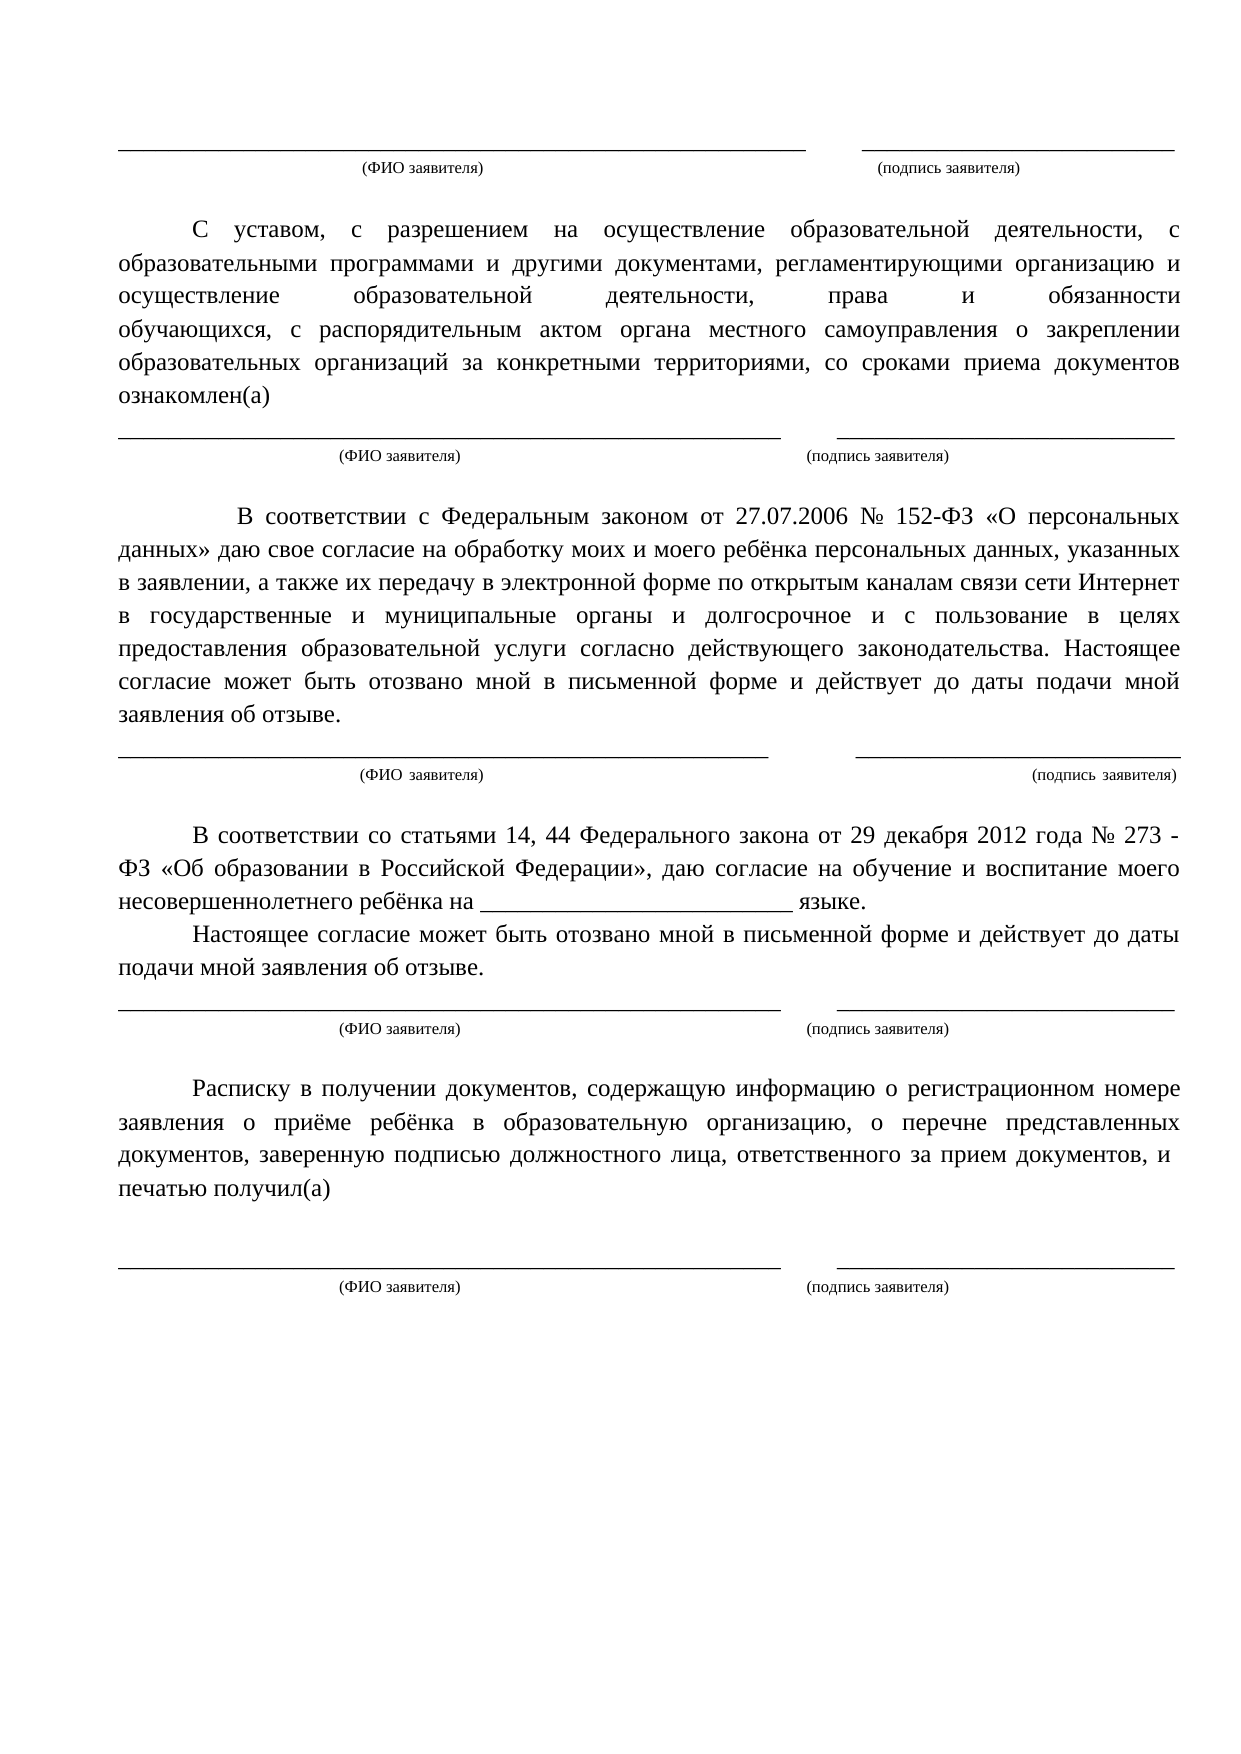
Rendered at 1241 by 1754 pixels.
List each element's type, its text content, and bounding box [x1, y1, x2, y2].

text _____________________________________________________ ___________________________ [118, 986, 1181, 1014]
text _______________________________________________________ _________________________ [118, 59, 1181, 154]
text (ФИО заявителя) (подпись заявителя) [118, 158, 1181, 177]
text Настоящее согласие может быть отозвано мной в письменной форме и действует до даты подачи мной заявления об отзыве. [118, 919, 1181, 981]
text (ФИО заявителя) (подпись заявителя) [118, 765, 1181, 816]
text _____________________________________________________ ___________________________ [118, 1206, 1181, 1272]
text С уставом, с разрешением на осуществление образовательной деятельности, с образовательными программами и другими документами, регламентирующими организацию и осуществление образовательной деятельности, права и обязанности обучающихся, с распорядительным актом органа местного самоуправления о закреплении образовательных организаций за конкретными территориями, со сроками приема документов ознакомлен(а) [118, 214, 1181, 408]
text В соответствии с Федеральным законом от 27.07.2006 № 152-ФЗ «О персональных данных» даю свое согласие на обработку моих и моего ребёнка персональных данных, указанных в заявлении, а также их передачу в электронной форме по открытым каналам связи сети Интернет в государственные и муниципальные органы и долгосрочное и с пользование в целях предоставления образовательной услуги согласно действующего законодательства. Настоящее согласие может быть отозвано мной в письменной форме и действует до даты подачи мной заявления об отзыве. [118, 468, 1181, 728]
text Расписку в получении документов, содержащую информацию о регистрационном номере заявления о приёме ребёнка в образовательную организацию, о перечне представленных документов, заверенную подписью должностного лица, ответственного за прием документов, и печатью получил(а) [118, 1073, 1181, 1201]
text _____________________________________________________ ___________________________ [118, 413, 1181, 441]
text (ФИО заявителя) (подпись заявителя) [118, 446, 1181, 465]
text В соответствии со статьями 14, 44 Федерального закона от 29 декабря 2012 года № 273 - ФЗ «Об образовании в Российской Федерации», даю согласие на обучение и воспитание моего несовершеннолетнего ребёнка на _________________________ языке. [118, 820, 1181, 915]
text ____________________________________________________ __________________________ [118, 732, 1181, 761]
text (ФИО заявителя) (подпись заявителя) [118, 1018, 1181, 1038]
text (ФИО заявителя) (подпись заявителя) [118, 1276, 1181, 1296]
